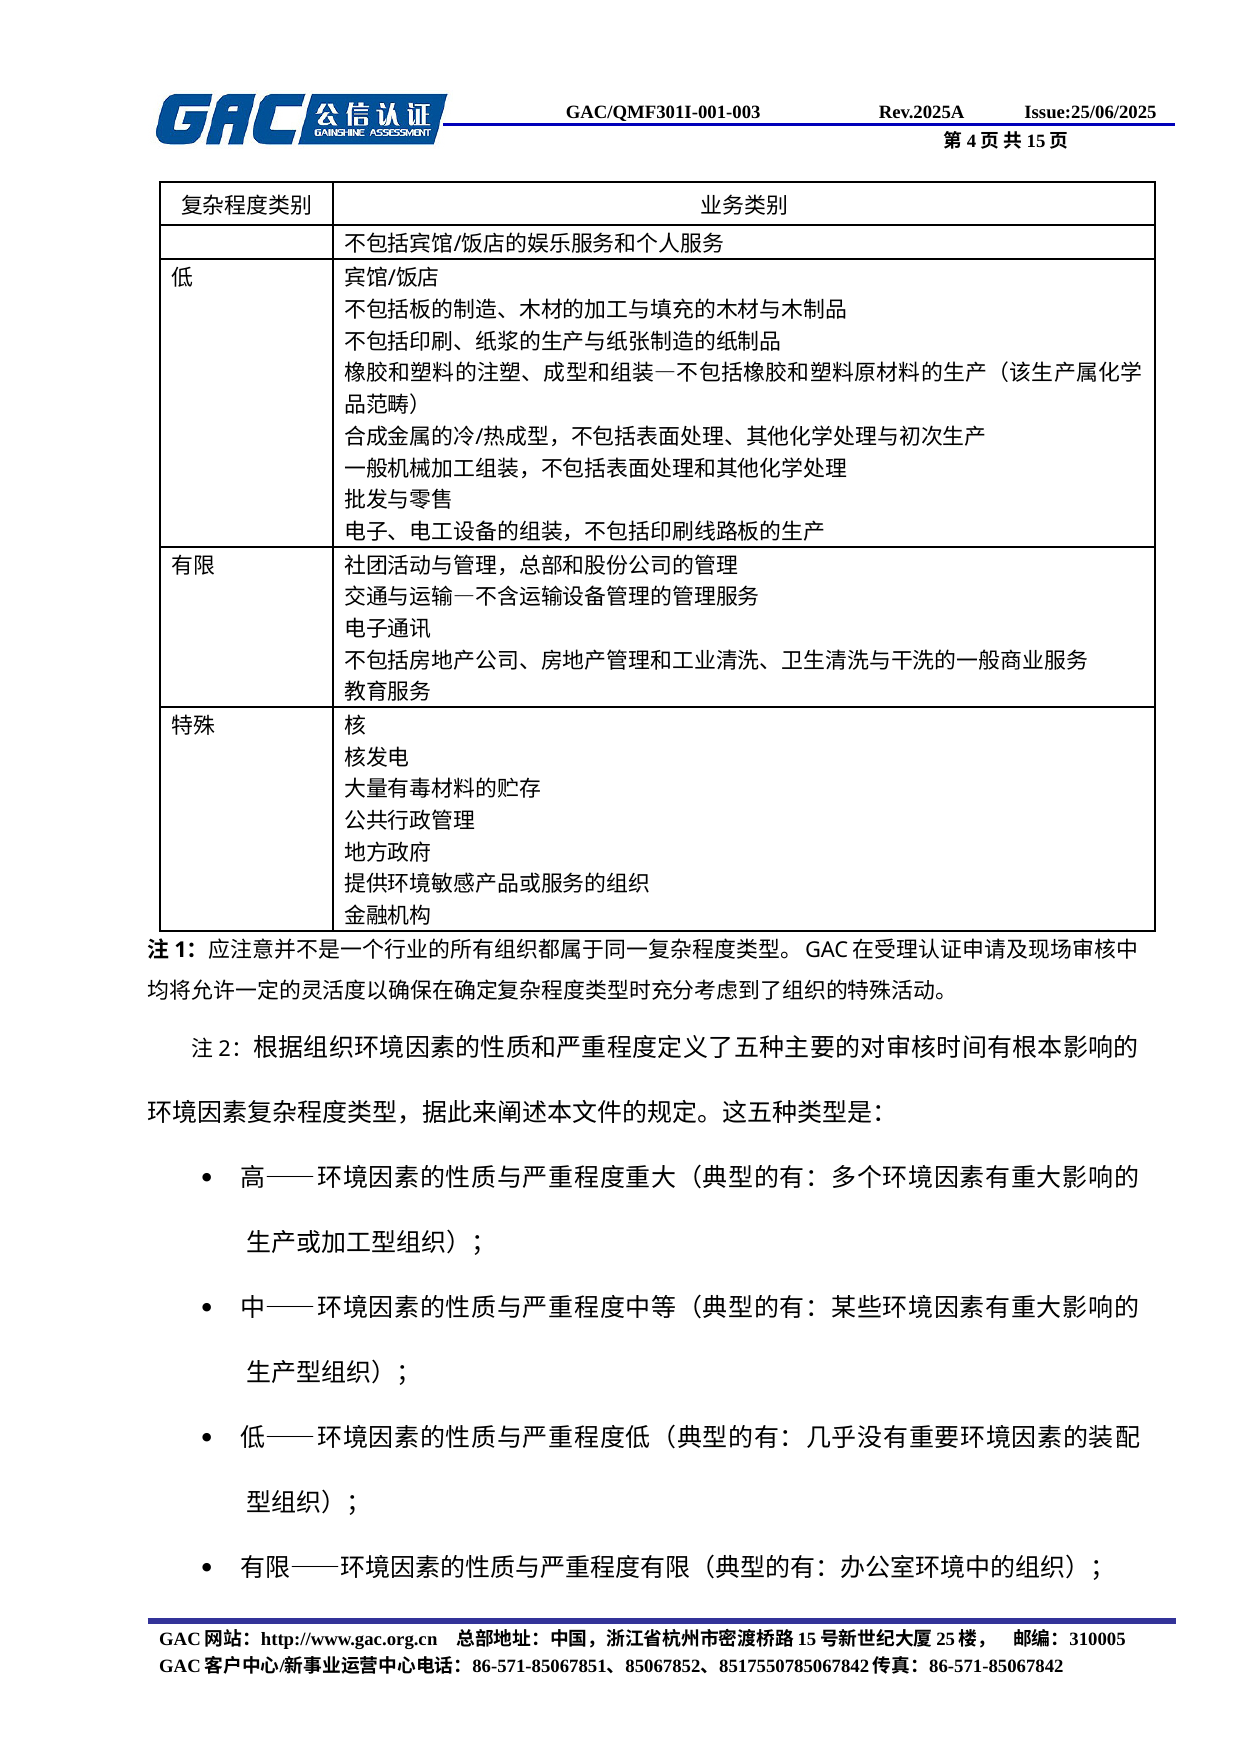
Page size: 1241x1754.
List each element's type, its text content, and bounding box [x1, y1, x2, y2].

table_cell 特殊 [161, 708, 332, 930]
table_cell 社团活动与管理，总部和股份公司的管理 交通与运输—不含运输设备管理的管理服务 电子通讯 不包括房地产公司、房地产管理和工业清洗、卫生清洗与干洗的一般商业服务 教育服务 [334, 548, 1154, 706]
text 注2：根据组织环境因素的性质和严重程度定义了五种主要的对审核时间有根本影响的环境因素复杂程度类型，据此来阐述本文件的规定。这五种类型是： [148, 1013, 1140, 1143]
table_cell 宾馆/饭店 不包括板的制造、木材的加工与填充的木材与木制品 不包括印刷、纸浆的生产与纸张制造的纸制品 橡胶和塑料的注塑、成型和组装—不包括橡胶和塑料原材料的生产（该生产属化学品范畴） 合成金属的冷/热成型，不包括表面处理、其他化学处理与初次生产 一般机械加工组装，不包括表面处理和其他化学处理 批发与零售 电子、电工设备的组装，不包括印刷线路板的生产 [334, 260, 1154, 546]
list 低——环境因素的性质与严重程度低（典型的有：几乎没有重要环境因素的装配型组织）； [202, 1403, 1140, 1533]
list 有限——环境因素的性质与严重程度有限（典型的有：办公室环境中的组织）； [202, 1533, 1140, 1598]
text 注1：应注意并不是一个行业的所有组织都属于同一复杂程度类型。GAC在受理认证申请及现场审核中均将允许一定的灵活度以确保在确定复杂程度类型时充分考虑到了组织的特殊活动。 [148, 932, 1140, 1005]
list 中——环境因素的性质与严重程度中等（典型的有：某些环境因素有重大影响的生产型组织）； [202, 1273, 1140, 1403]
table_cell 中 [161, 226, 332, 258]
picture [148, 90, 455, 149]
table_header 业务类别 [334, 183, 1154, 224]
list 高——环境因素的性质与严重程度重大（典型的有：多个环境因素有重大影响的生产或加工型组织）； [202, 1143, 1140, 1273]
table_cell 核 核发电 大量有毒材料的贮存 公共行政管理 地方政府 提供环境敏感产品或服务的组织 金融机构 [334, 708, 1154, 930]
table_cell 有限 [161, 548, 332, 706]
table_header 复杂程度类别 [161, 183, 332, 224]
table_cell 低 [161, 260, 332, 546]
